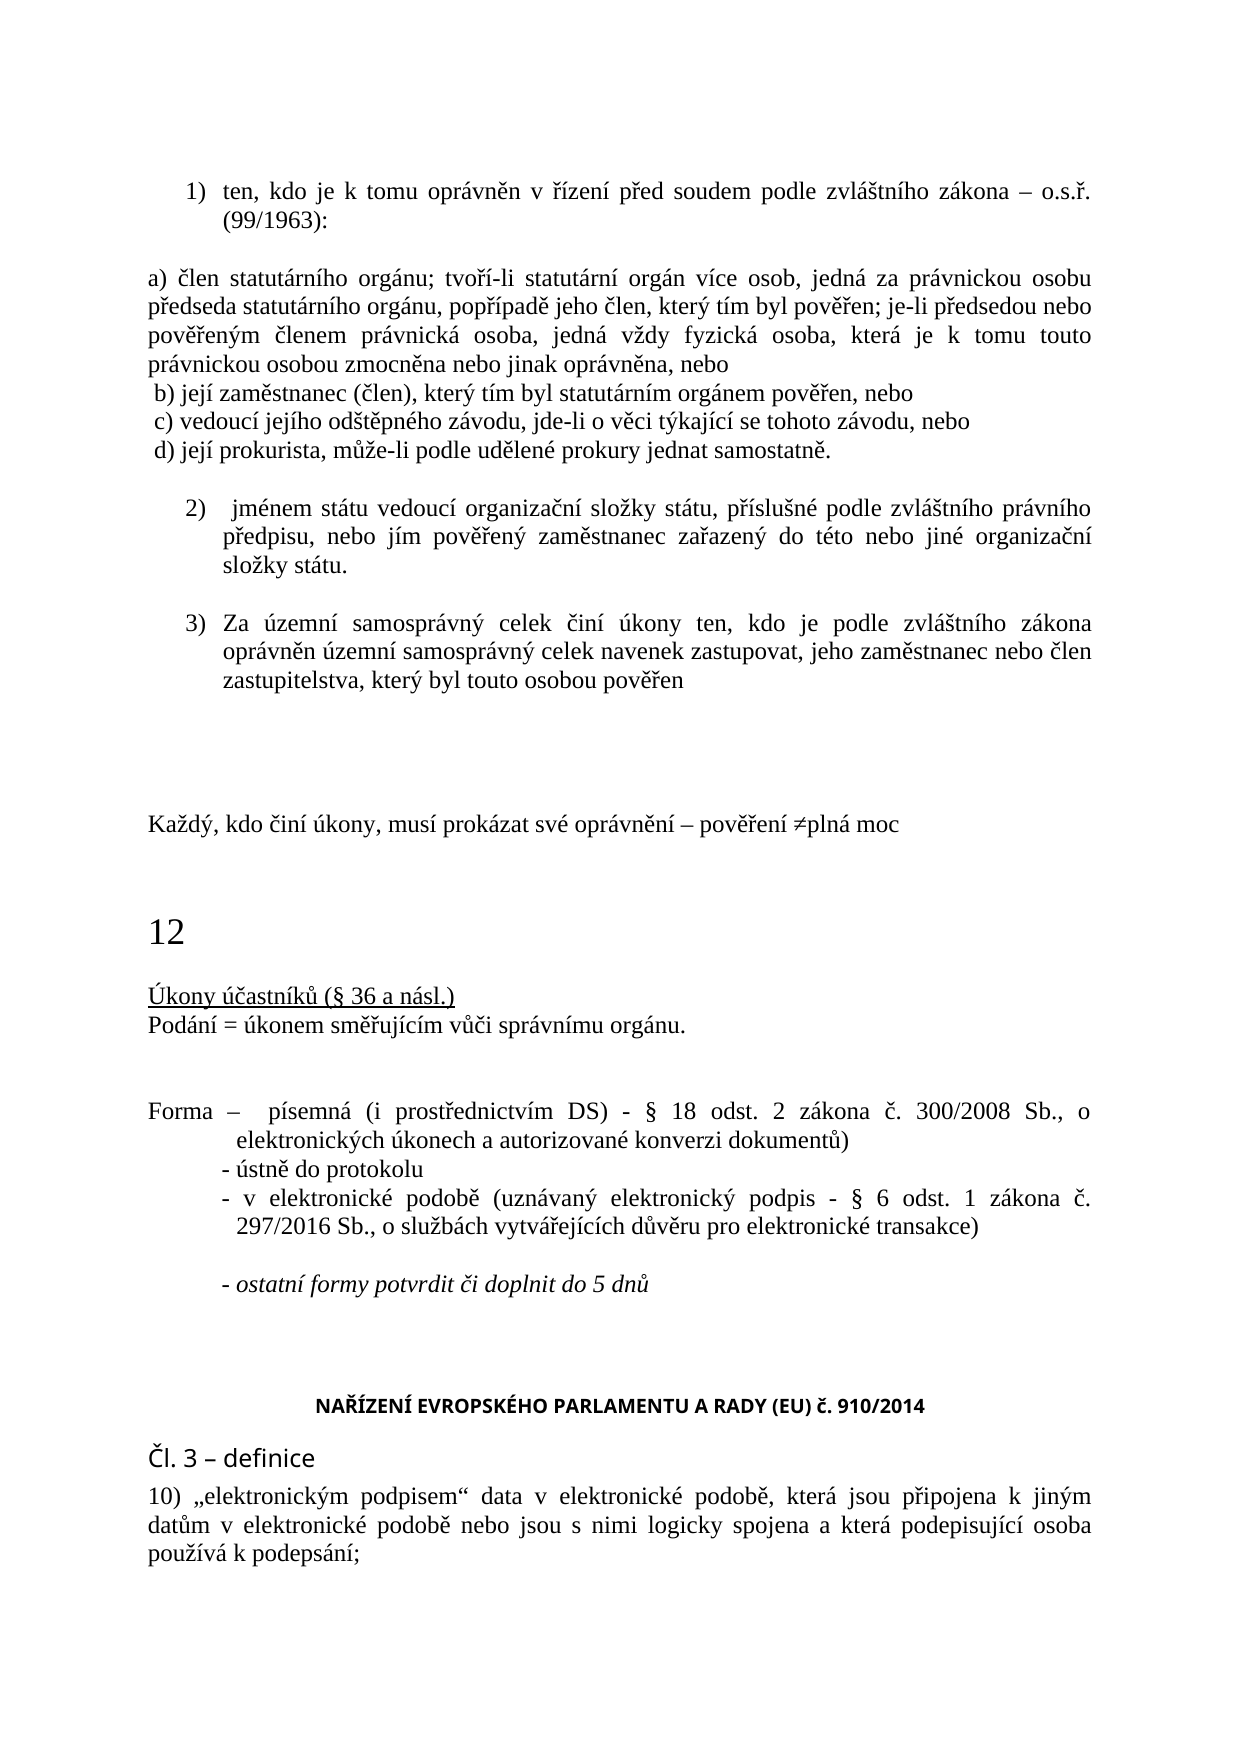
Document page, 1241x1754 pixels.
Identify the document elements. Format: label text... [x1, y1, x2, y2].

text - v elektronické podobě (uznávaný elektronický podpis - § 6 odst. 1 zákona č. 297/2016 Sb., o službách vytvářejících důvěru pro elektronické transakce) [221, 1183, 1093, 1240]
text - ostatní formy potvrdit či doplnit do 5 dnů [221, 1269, 1093, 1298]
list ten, kdo je k tomu oprávněn v řízení před soudem podle zvláštního zákona – o.s.ř. (99/1963): [185, 176, 1093, 234]
text c) vedoucí jejího odštěpného závodu, jde-li o věci týkající se tohoto závodu, nebo [148, 406, 1093, 435]
text Čl. 3 – definice [148, 1441, 1093, 1475]
list jménem státu vedoucí organizační složky státu, příslušné podle zvláštního právního předpisu, nebo jím pověřený zaměstnanec zařazený do této nebo jiné organizační složky státu. [185, 493, 1093, 579]
text Úkony účastníků (§ 36 a násl.) [148, 981, 1093, 1010]
text - ústně do protokolu [148, 1154, 1093, 1183]
text Podání = úkonem směřujícím vůči správnímu orgánu. [148, 1010, 1093, 1039]
text Forma – písemná (i prostřednictvím DS) - § 18 odst. 2 zákona č. 300/2008 Sb., o elektronických úkonech a autorizované konverzi dokumentů) [148, 1096, 1093, 1154]
text a) člen statutárního orgánu; tvoří-li statutární orgán více osob, jedná za právnickou osobu předseda statutárního orgánu, popřípadě jeho člen, který tím byl pověřen; je-li předsedou nebo pověřeným členem právnická osoba, jedná vždy fyzická osoba, která je k tomu touto právnickou osobou zmocněna nebo jinak oprávněna, nebo [148, 263, 1093, 378]
text NAŘÍZENÍ EVROPSKÉHO PARLAMENTU A RADY (EU) č. 910/2014 [148, 1393, 1093, 1420]
text Každý, kdo činí úkony, musí prokázat své oprávnění – pověření ≠plná moc [148, 809, 1093, 838]
text 12 [148, 909, 1093, 953]
list Za územní samosprávný celek činí úkony ten, kdo je podle zvláštního zákona oprávněn územní samosprávný celek navenek zastupovat, jeho zaměstnanec nebo člen zastupitelstva, který byl touto osobou pověřen [185, 608, 1093, 694]
text 10) „elektronickým podpisem“ data v elektronické podobě, která jsou připojena k jiným datům v elektronické podobě nebo jsou s nimi logicky spojena a která podepisující osoba používá k podepsání; [148, 1481, 1093, 1567]
text b) její zaměstnanec (člen), který tím byl statutárním orgánem pověřen, nebo [148, 378, 1093, 406]
text d) její prokurista, může-li podle udělené prokury jednat samostatně. [148, 435, 1093, 464]
